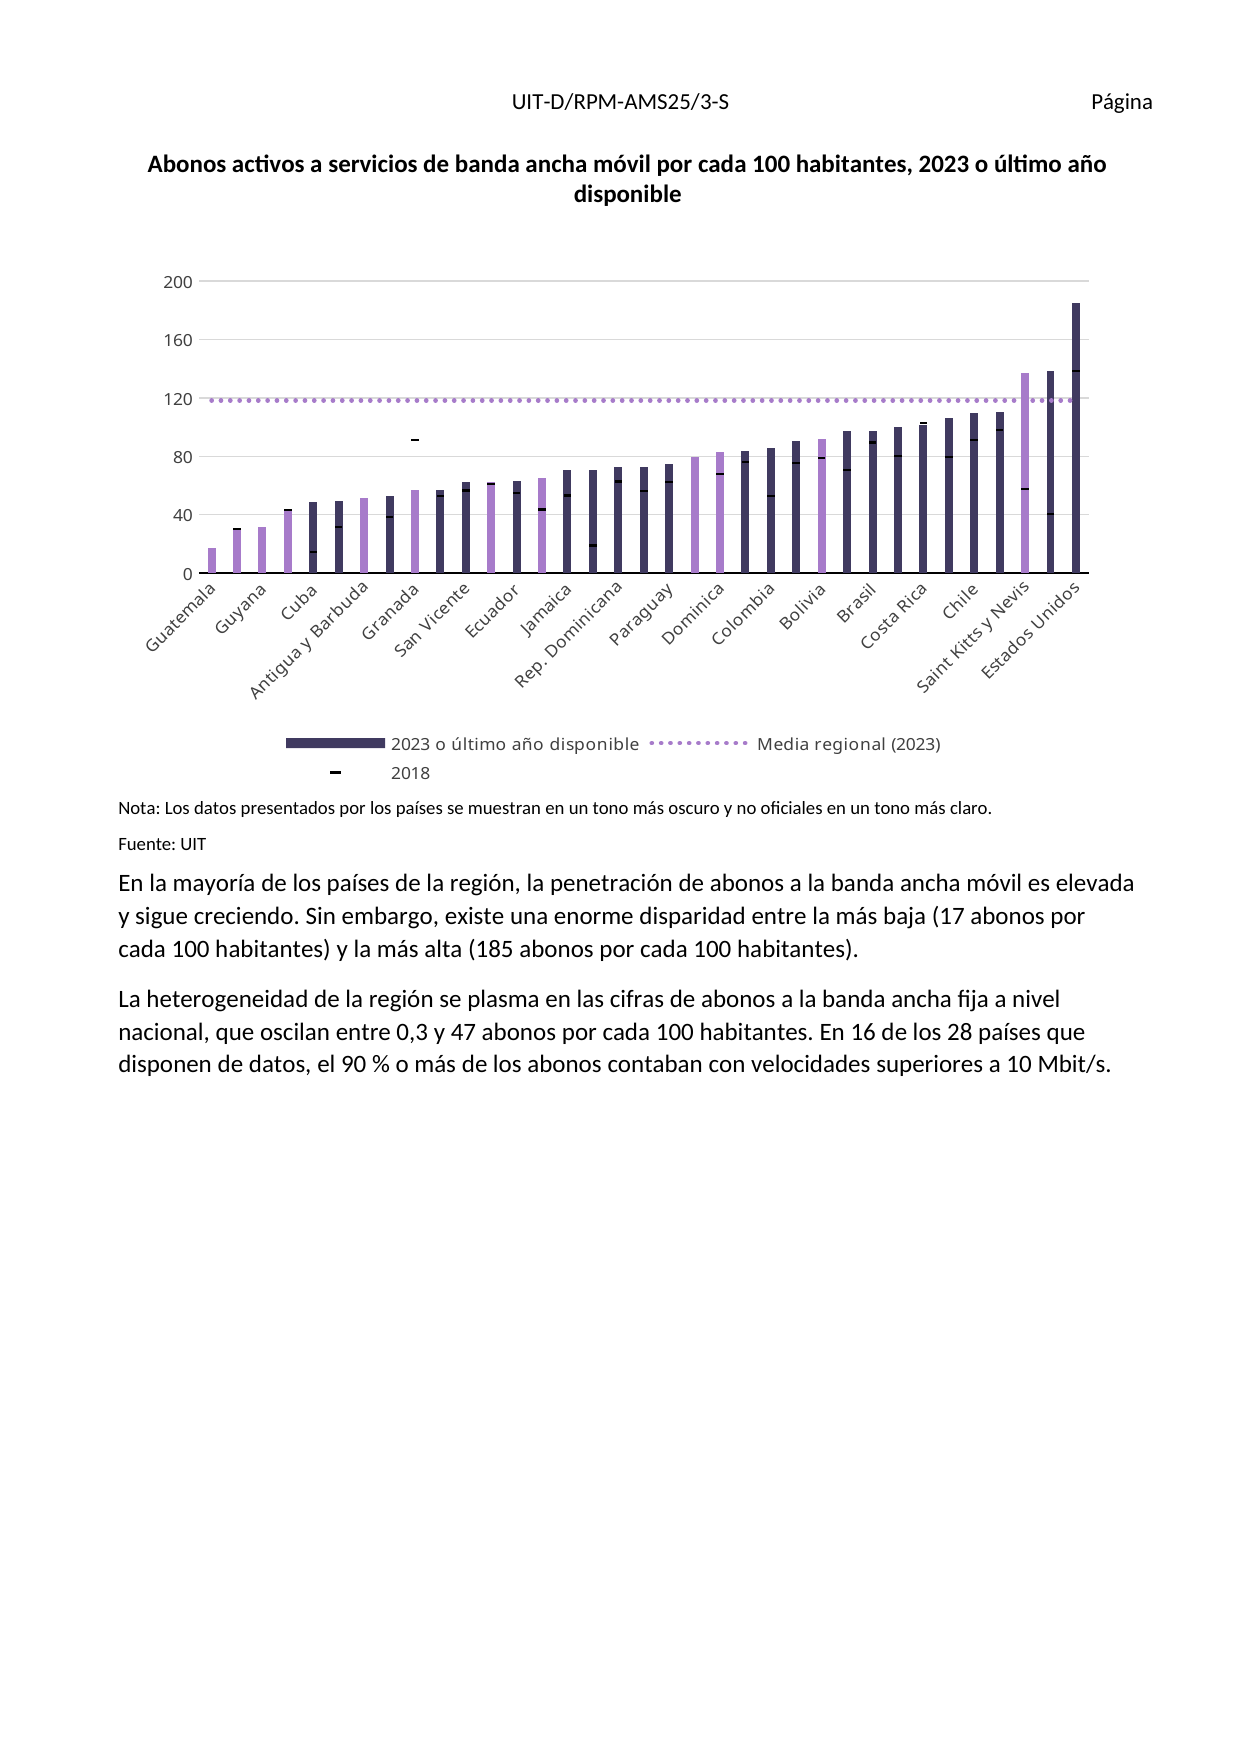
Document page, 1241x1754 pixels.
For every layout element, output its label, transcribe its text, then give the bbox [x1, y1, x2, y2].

text Nota: Los datos presentados por los países se muestran en un tono más oscuro y no oficiales en un tono más claro. [118, 796, 1137, 819]
title Abonos activos a servicios de banda ancha móvil por cada 100 habitantes, 2023 o último año disponible [118, 148, 1137, 209]
text La heterogeneidad de la región se plasma en las cifras de abonos a la banda ancha fija a nivel nacional, que oscilan entre 0,3 y 47 abonos por cada 100 habitantes. En 16 de los 28 países que disponen de datos, el 90 % o más de los abonos contaban con velocidades superiores a 10 Mbit/s. [118, 983, 1137, 1079]
text Fuente: UIT [118, 832, 1137, 855]
text En la mayoría de los países de la región, la penetración de abonos a la banda ancha móvil es elevada y sigue creciendo. Sin embargo, existe una enorme disparidad entre la más baja (17 abonos por cada 100 habitantes) y la más alta (185 abonos por cada 100 habitantes). [118, 867, 1137, 964]
